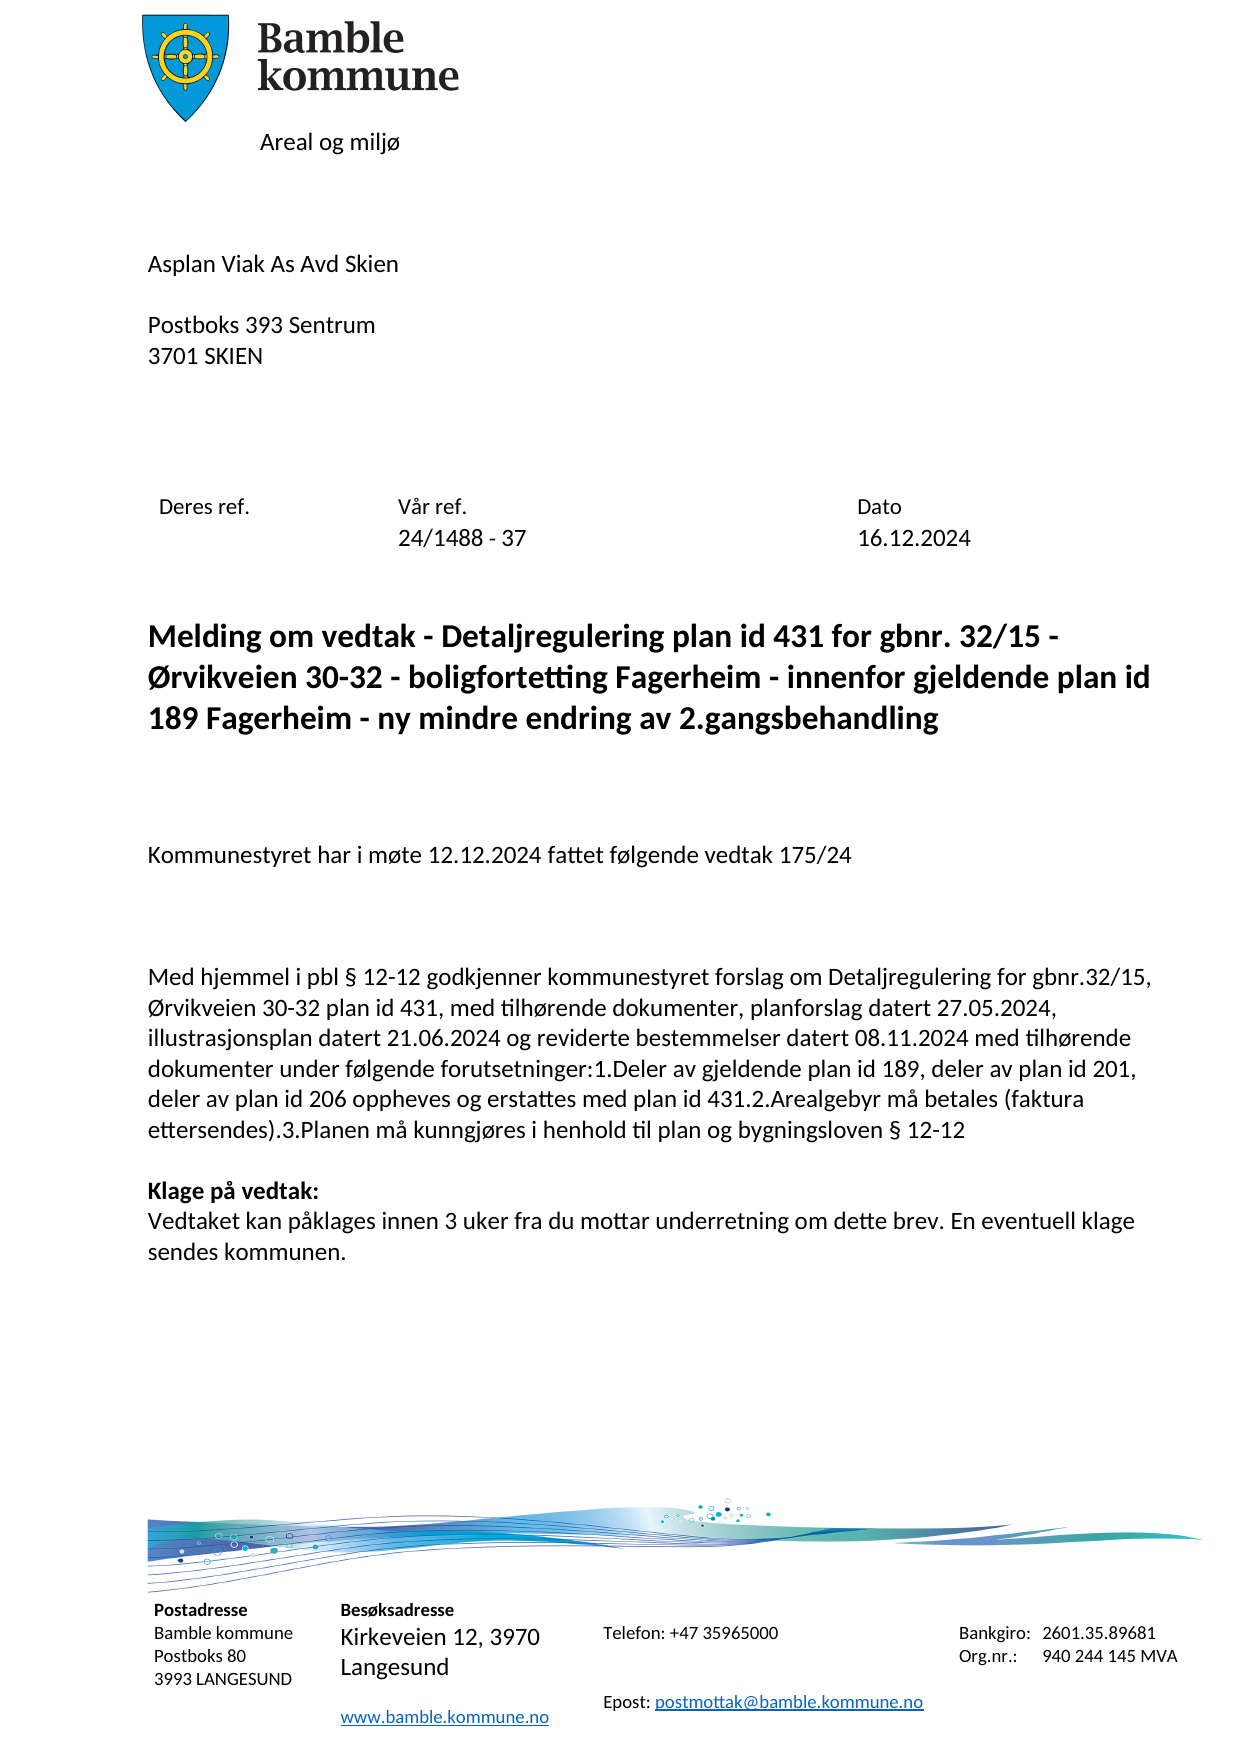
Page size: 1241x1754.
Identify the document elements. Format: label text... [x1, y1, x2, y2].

text Klage på vedtak: [148, 1175, 1181, 1206]
table_header Deres ref. [148, 493, 387, 554]
text Vedtaket kan påklages innen 3 uker fra du mottar underretning om dette brev. En eventuell klage sendes kommunen. [148, 1206, 1181, 1267]
picture [147, 1492, 1215, 1599]
table_header Dato [846, 493, 1092, 554]
table_header Vår ref. - [387, 493, 846, 554]
picture [139, 12, 459, 123]
